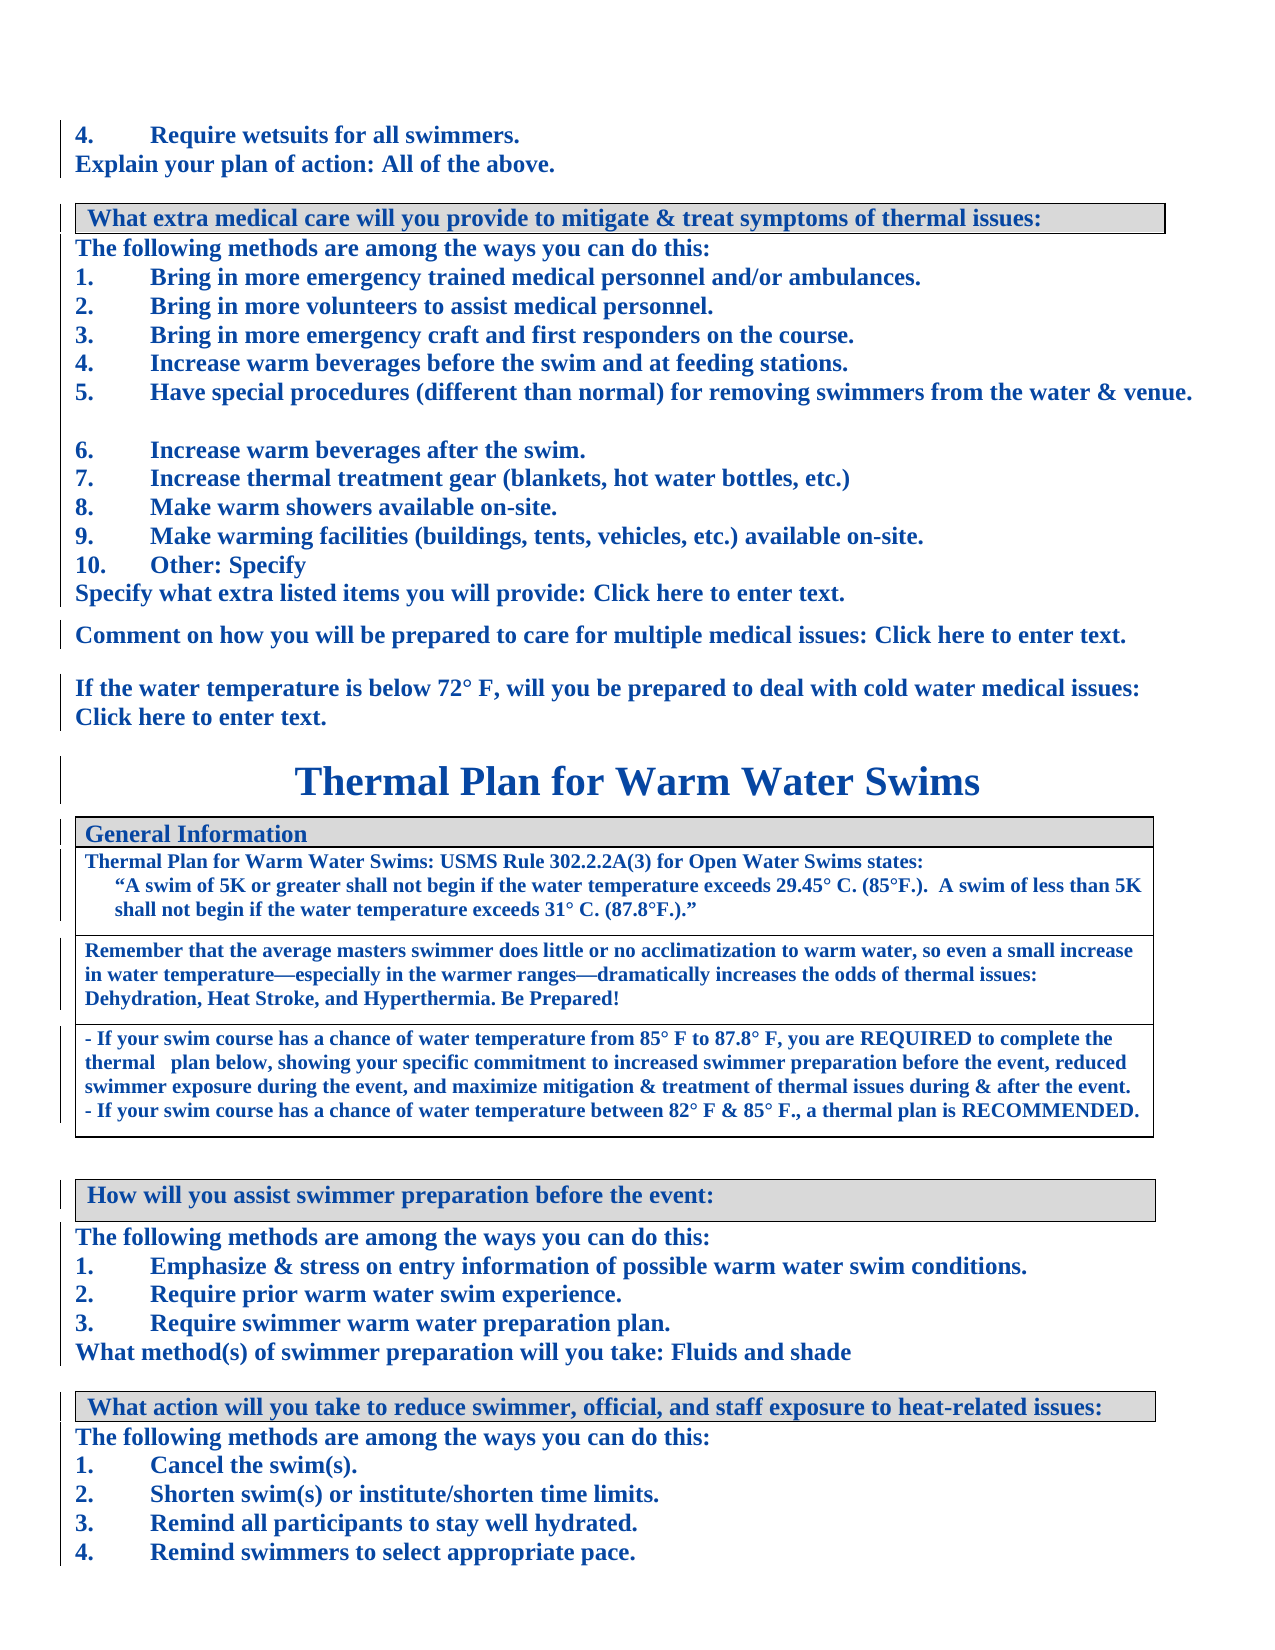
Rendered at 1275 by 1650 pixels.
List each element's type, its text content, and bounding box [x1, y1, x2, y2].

text The following methods are among the ways you can do this: [75, 233, 1200, 262]
text What method(s) of swimmer preparation will you take: [75, 1337, 1200, 1366]
text 1. Cancel the swim(s). [75, 1451, 1200, 1479]
text 8. Make warm showers available on-site. [75, 492, 1200, 521]
table_cell Thermal Plan for Warm Water Swims: USMS Rule 302.2.2A(3) for Open Water Swims states: “A swim of 5K or greater shall not begin if the water temperature exceeds 29.45° C. (85°F.). A swim of less than 5K shall not begin if the water temperature exceeds 31° C. (87.8°F.).” [76, 848, 1153, 935]
text 2. Bring in more volunteers to assist medical personnel. [75, 291, 1200, 320]
text 4. Require wetsuits for all swimmers. [75, 120, 1200, 149]
text 1. Emphasize & stress on entry information of possible warm water swim conditions. [75, 1251, 1200, 1279]
text If the water temperature is below 72° F, will you be prepared to deal with cold water medical issues: [75, 673, 1200, 731]
table_header What extra medical care will you provide to mitigate & treat symptoms of thermal issues: [76, 204, 1164, 232]
text Specify what extra listed items you will provide: [75, 578, 1200, 607]
table_cell - If your swim course has a chance of water temperature from 85° F to 87.8° F, you are REQUIRED to complete the thermal plan below, showing your specific commitment to increased swimmer preparation before the event, reduced swimmer exposure during the event, and maximize mitigation & treatment of thermal issues during & after the event. - If your swim course has a chance of water temperature between 82° F & 85° F., a thermal plan is RECOMMENDED. [76, 1025, 1153, 1136]
table_header How will you assist swimmer preparation before the event: [76, 1180, 1155, 1221]
text Comment on how you will be prepared to care for multiple medical issues: [75, 620, 1200, 648]
table_header General Information [76, 818, 1153, 846]
text The following methods are among the ways you can do this: [75, 1222, 1200, 1251]
text 3. Bring in more emergency craft and first responders on the course. [75, 320, 1200, 348]
text 2. Shorten swim(s) or institute/shorten time limits. [75, 1479, 1200, 1508]
table_cell Remember that the average masters swimmer does little or no acclimatization to warm water, so even a small increase in water temperature—especially in the warmer ranges—dramatically increases the odds of thermal issues: Dehydration, Heat Stroke, and Hyperthermia. Be Prepared! [76, 936, 1153, 1024]
text 5. Have special procedures (different than normal) for removing swimmers from the water & venue. 6. Increase warm beverages after the swim. [75, 377, 1200, 463]
text 4. Increase warm beverages before the swim and at feeding stations. [75, 348, 1200, 377]
text The following methods are among the ways you can do this: [75, 1422, 1200, 1451]
text 2. Require prior warm water swim experience. [75, 1279, 1200, 1308]
text 4. Remind swimmers to select appropriate pace. [75, 1537, 1200, 1566]
text 3. Remind all participants to stay well hydrated. [75, 1508, 1200, 1537]
table_header What action will you take to reduce swimmer, official, and staff exposure to heat-related issues: [76, 1392, 1155, 1421]
text 10. Other: [75, 550, 1200, 578]
subtitle Thermal Plan for Warm Water Swims [75, 756, 1200, 804]
text 9. Make warming facilities (buildings, tents, vehicles, etc.) available on-site. [75, 521, 1200, 550]
text 1. Bring in more emergency trained medical personnel and/or ambulances. [75, 262, 1200, 291]
text 3. Require swimmer warm water preparation plan. [75, 1308, 1200, 1337]
text Explain your plan of action: [75, 149, 1200, 177]
text 7. Increase thermal treatment gear (blankets, hot water bottles, etc.) [75, 463, 1200, 492]
